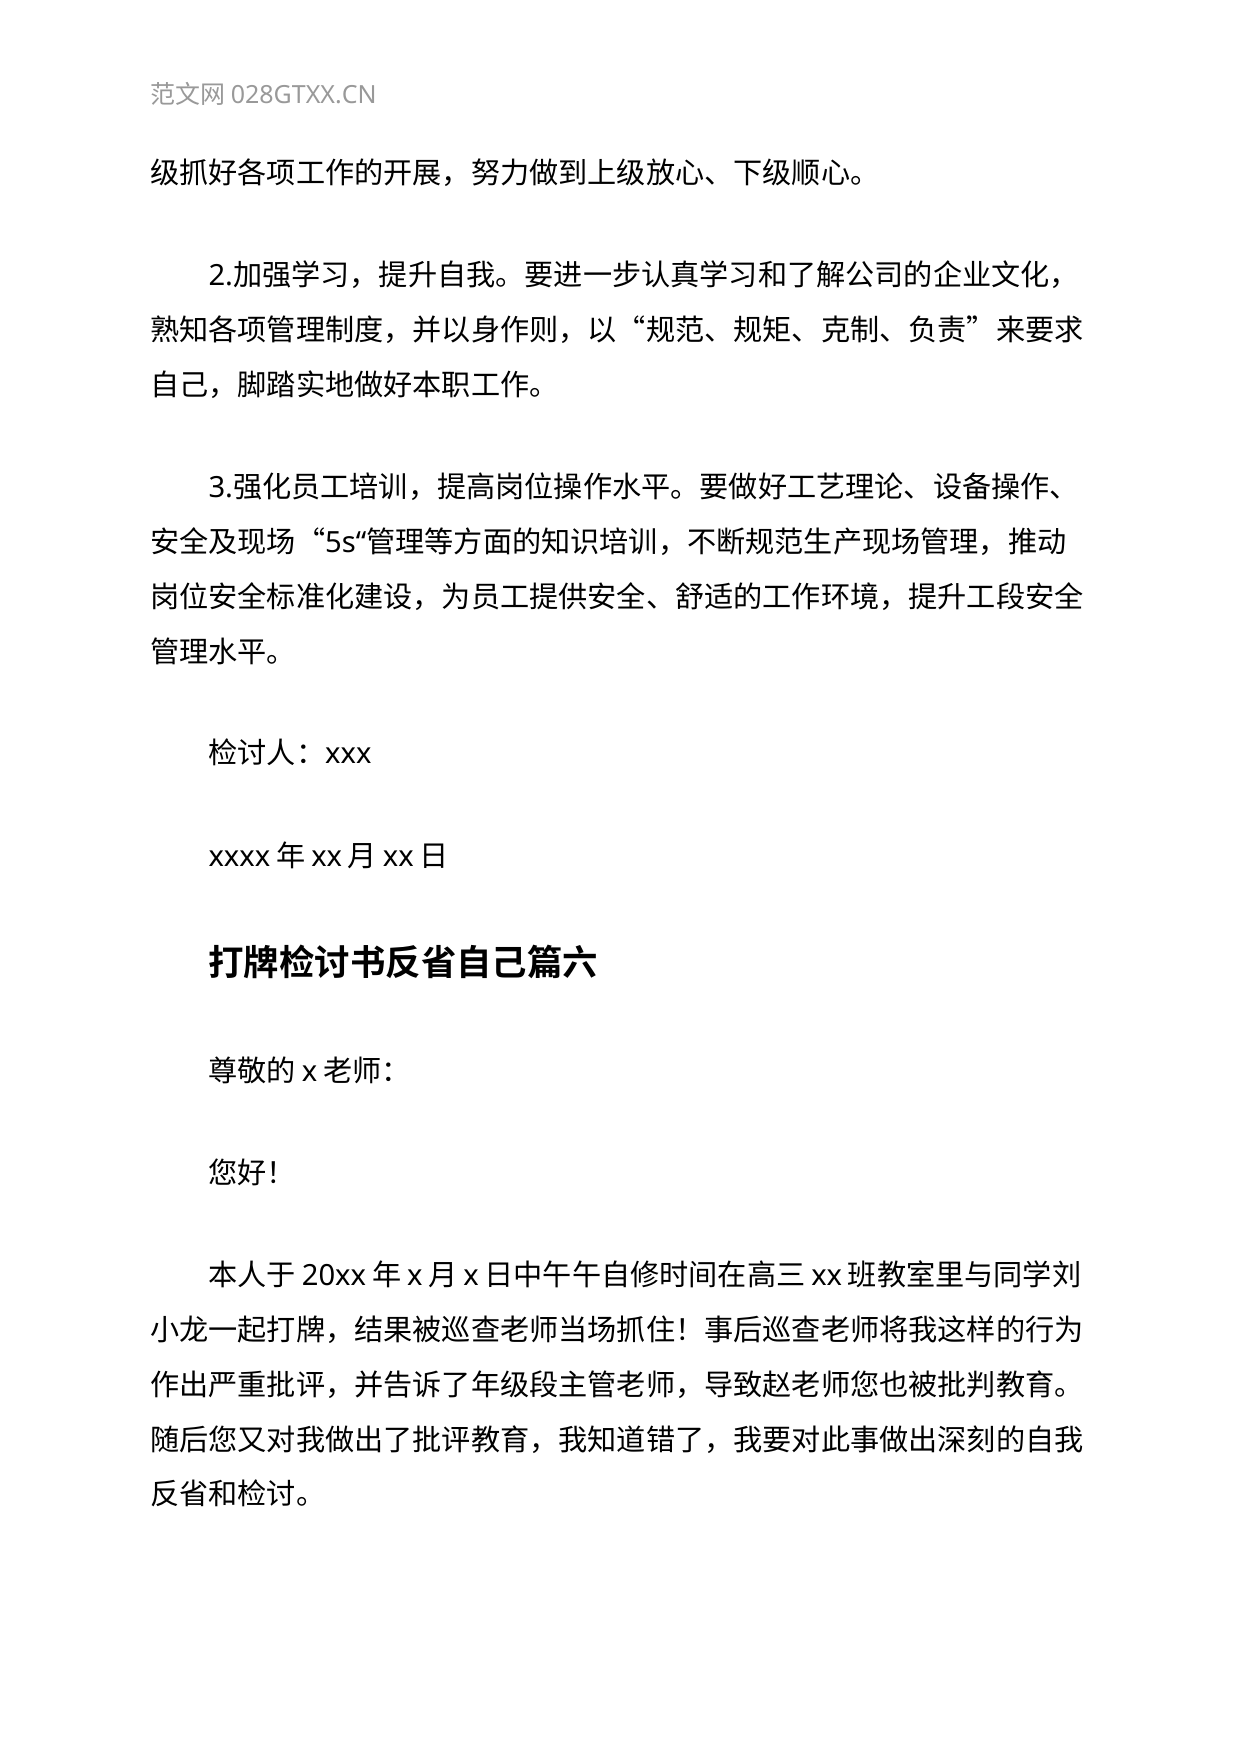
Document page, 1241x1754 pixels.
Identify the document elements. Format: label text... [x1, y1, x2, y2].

text 您好！ [150, 1149, 1090, 1192]
text 尊敬的x老师： [150, 1047, 1090, 1090]
text xxxx年xx月xx日 [150, 832, 1090, 874]
text 打牌检讨书反省自己篇六 [150, 934, 1090, 985]
text 检讨人：xxx [150, 730, 1090, 772]
text 3.强化员工培训，提高岗位操作水平。要做好工艺理论、设备操作、安全及现场“5s“管理等方面的知识培训，不断规范生产现场管理，推动岗位安全标准化建设，为员工提供安全、舒适的工作环境，提升工段安全管理水平。 [150, 463, 1090, 671]
text 本人于20xx年x月x日中午午自修时间在高三xx班教室里与同学刘小龙一起打牌，结果被巡查老师当场抓住！事后巡查老师将我这样的行为作出严重批评，并告诉了年级段主管老师，导致赵老师您也被批判教育。随后您又对我做出了批评教育，我知道错了，我要对此事做出深刻的自我反省和检讨。 [150, 1251, 1090, 1513]
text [150, 150, 1090, 192]
text 2.加强学习，提升自我。要进一步认真学习和了解公司的企业文化，熟知各项管理制度，并以身作则，以“规范、规矩、克制、负责”来要求自己，脚踏实地做好本职工作。 [150, 252, 1090, 404]
